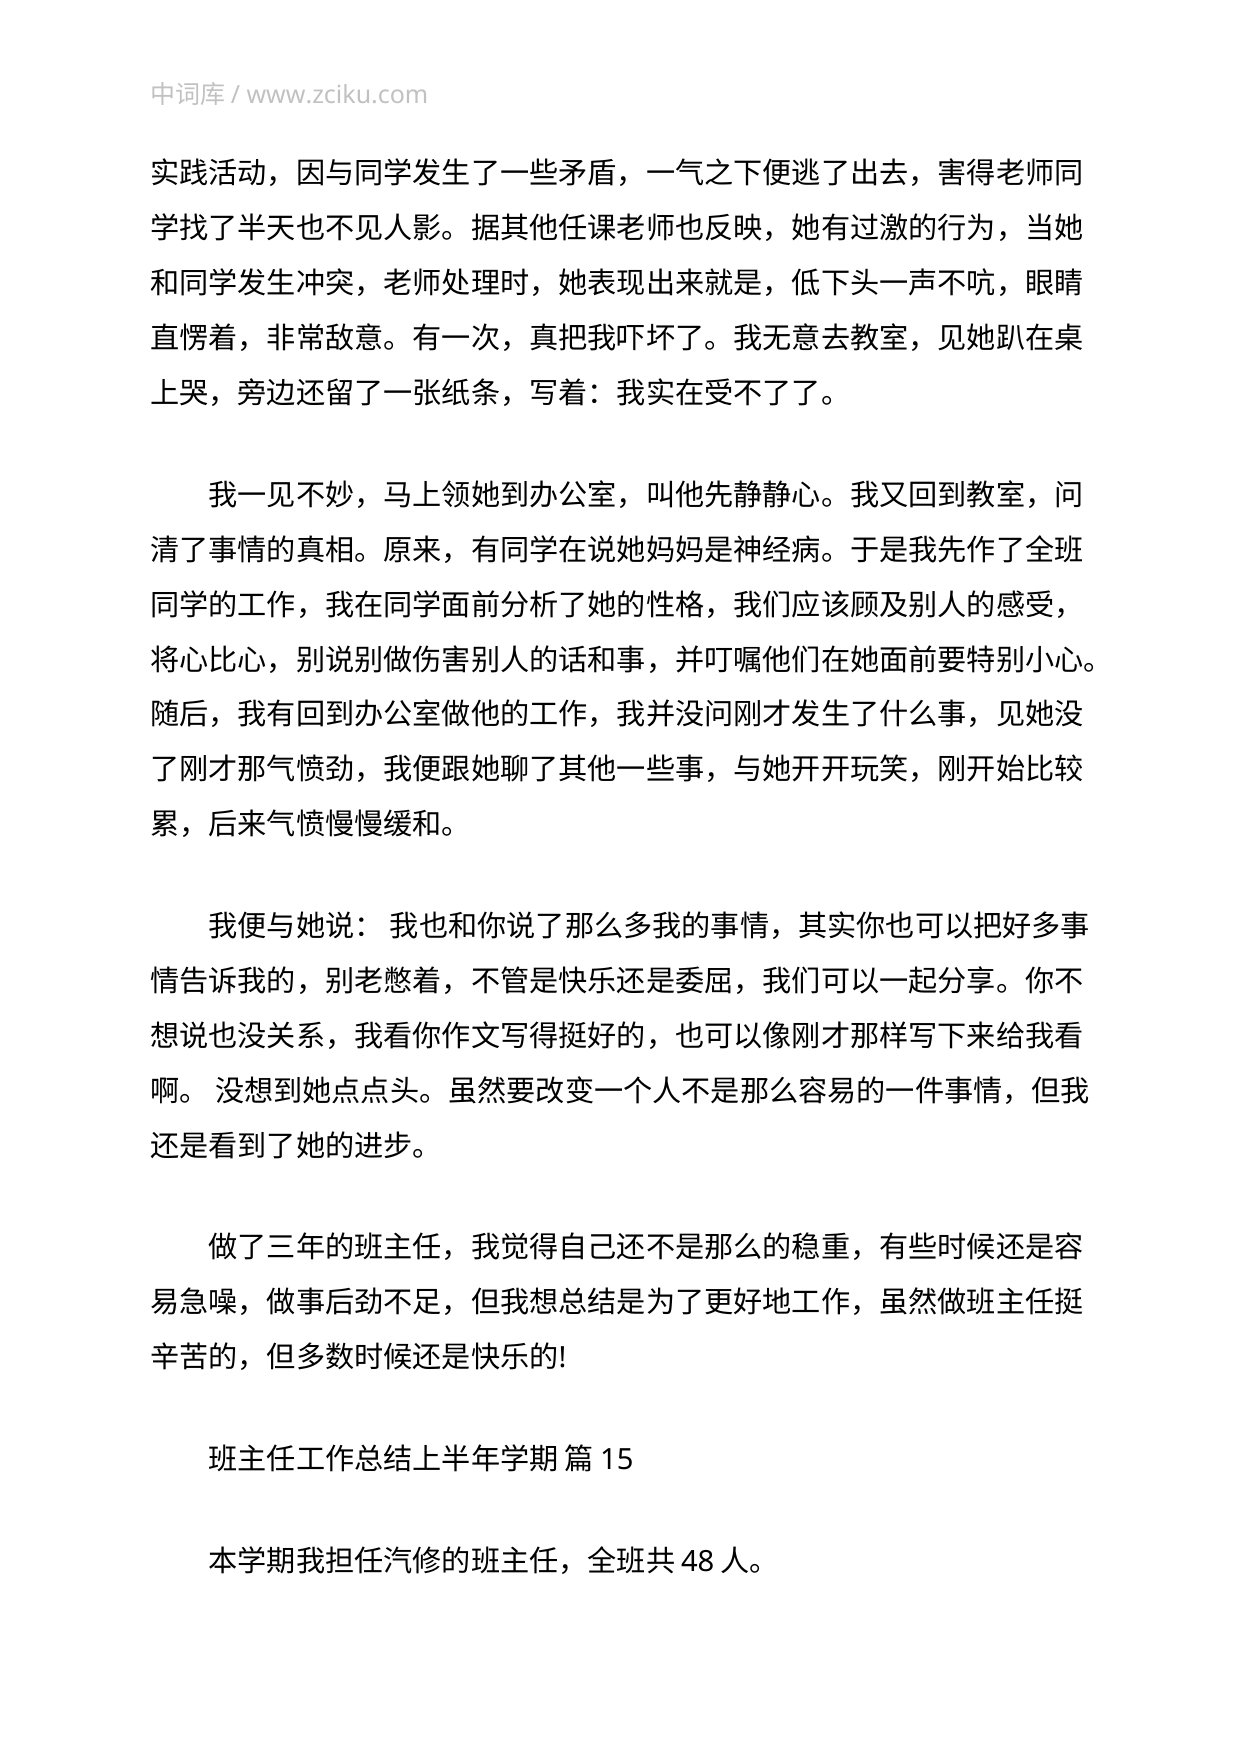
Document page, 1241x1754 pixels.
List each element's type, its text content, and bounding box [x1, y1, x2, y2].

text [150, 150, 1090, 412]
text 班主任工作总结上半年学期 篇15 [150, 1436, 1090, 1478]
text 我便与她说： 我也和你说了那么多我的事情，其实你也可以把好多事情告诉我的，别老憋着，不管是快乐还是委屈，我们可以一起分享。你不想说也没关系，我看你作文写得挺好的，也可以像刚才那样写下来给我看啊。 没想到她点点头。虽然要改变一个人不是那么容易的一件事情，但我还是看到了她的进步。 [150, 902, 1090, 1164]
text 我一见不妙，马上领她到办公室，叫他先静静心。我又回到教室，问清了事情的真相。原来，有同学在说她妈妈是神经病。于是我先作了全班同学的工作，我在同学面前分析了她的性格，我们应该顾及别人的感受，将心比心，别说别做伤害别人的话和事，并叮嘱他们在她面前要特别小心。随后，我有回到办公室做他的工作，我并没问刚才发生了什么事，见她没了刚才那气愤劲，我便跟她聊了其他一些事，与她开开玩笑，刚开始比较累，后来气愤慢慢缓和。 [150, 471, 1090, 843]
text 本学期我担任汽修的班主任，全班共48人。 [150, 1538, 1090, 1580]
text 做了三年的班主任，我觉得自己还不是那么的稳重，有些时候还是容易急噪，做事后劲不足，但我想总结是为了更好地工作，虽然做班主任挺辛苦的，但多数时候还是快乐的! [150, 1224, 1090, 1376]
